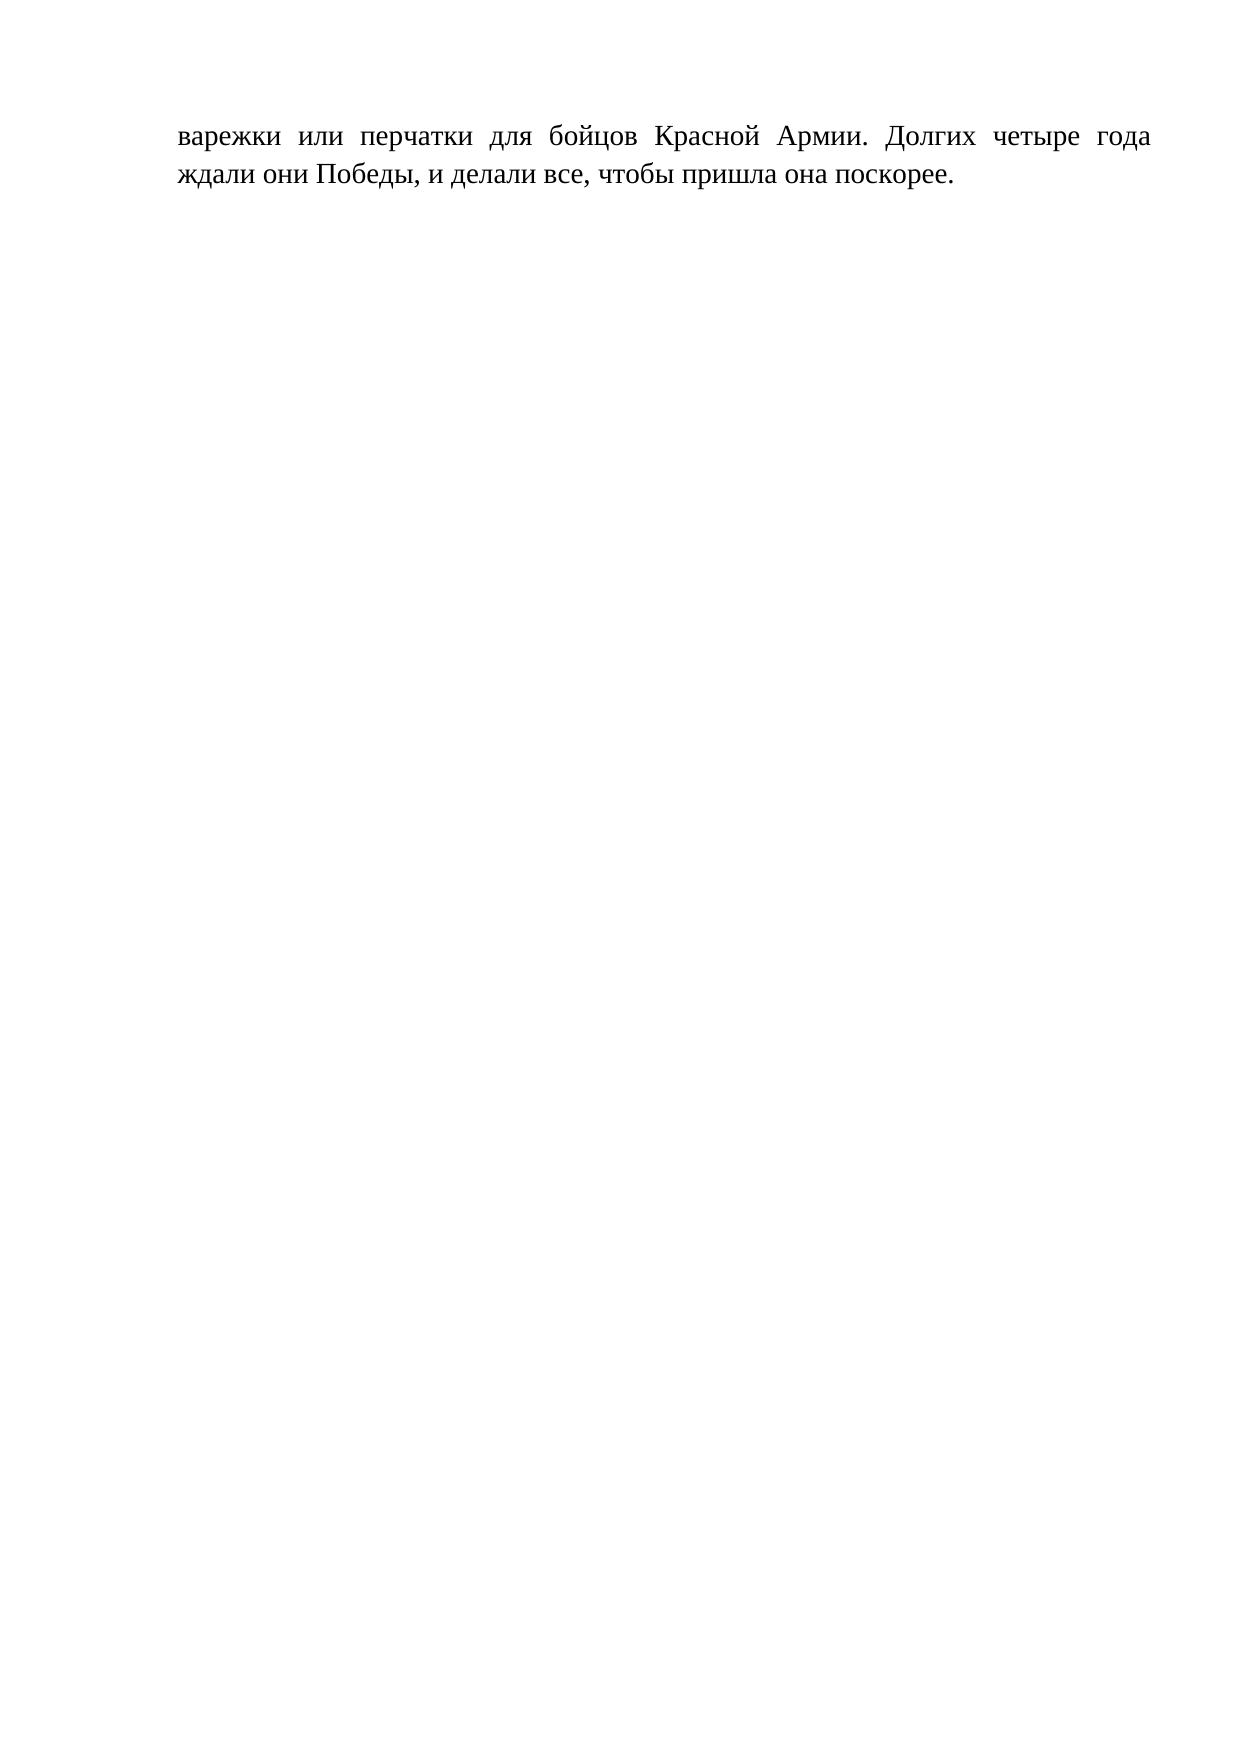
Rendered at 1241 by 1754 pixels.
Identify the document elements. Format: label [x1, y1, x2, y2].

text [177, 118, 1152, 190]
